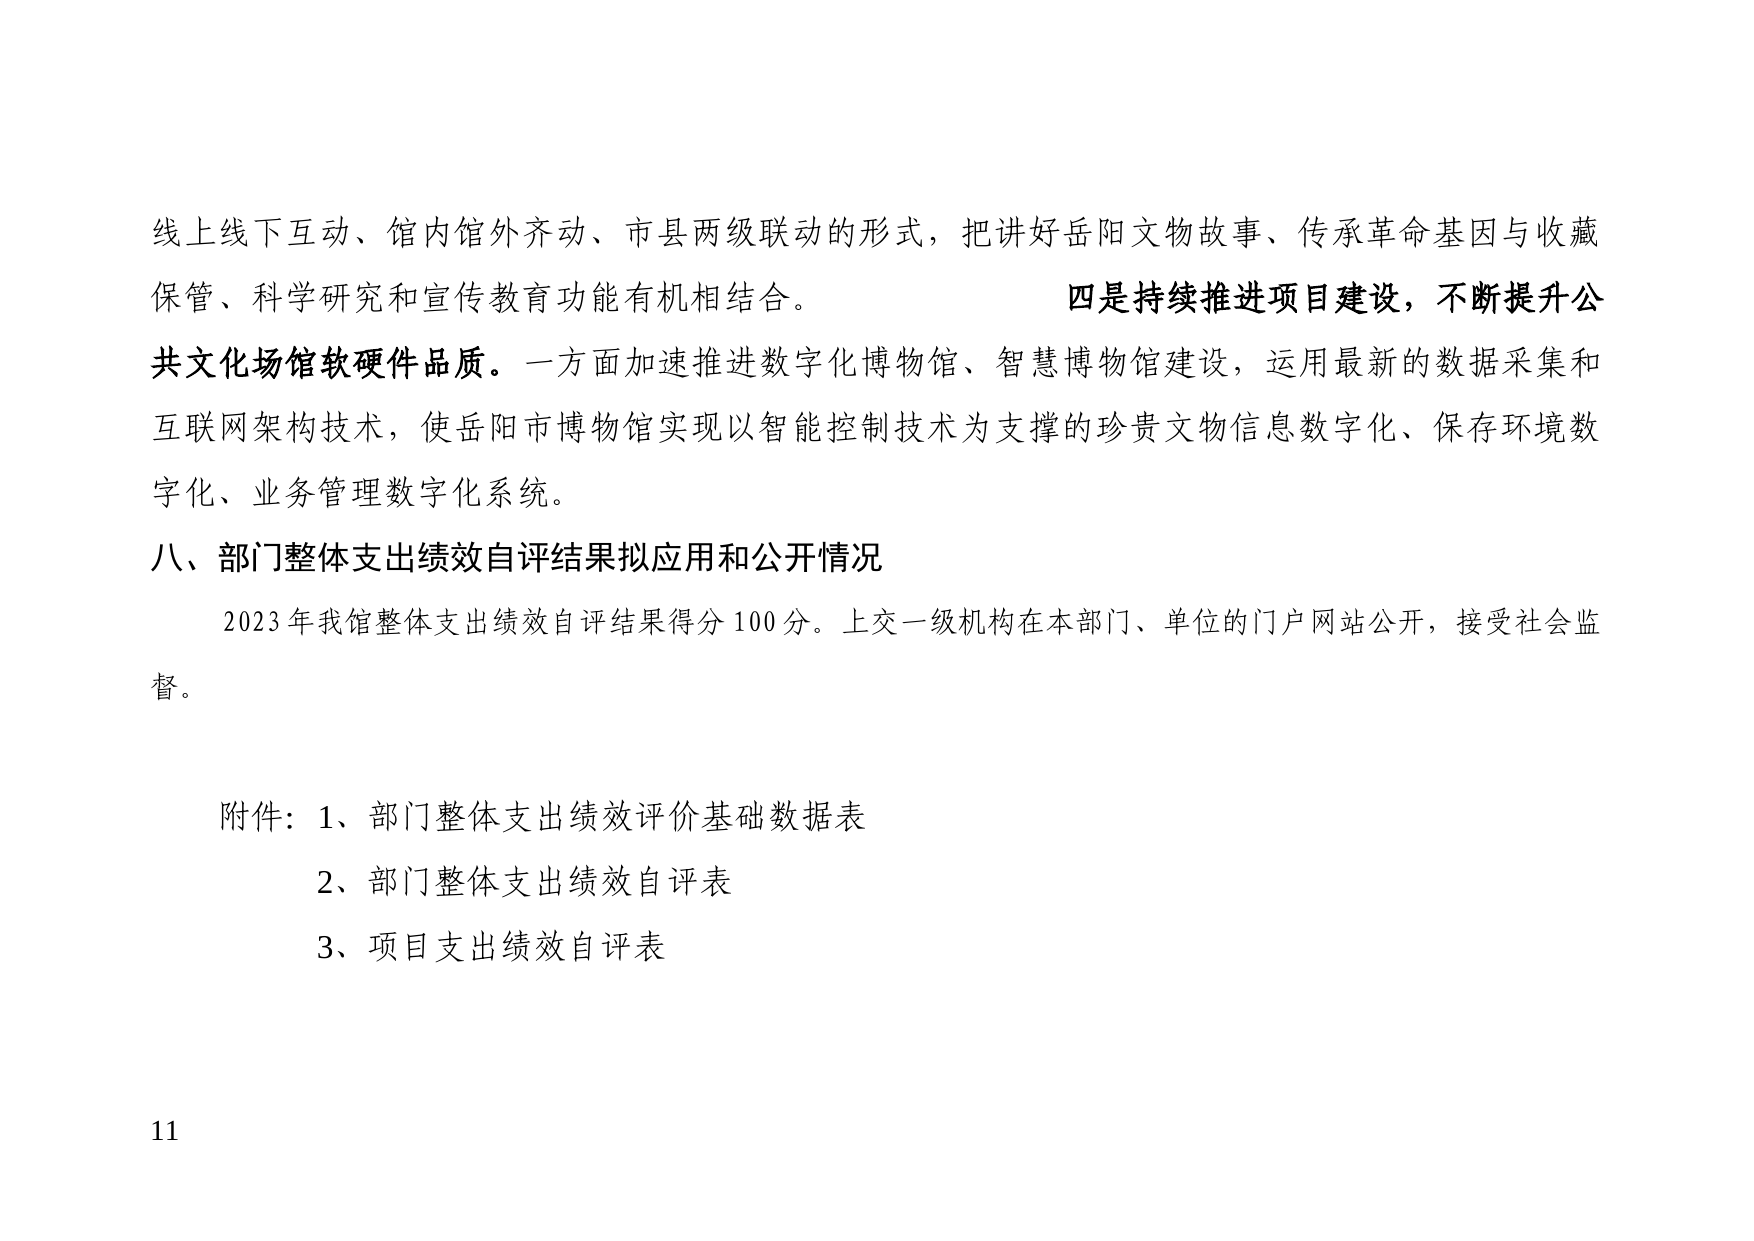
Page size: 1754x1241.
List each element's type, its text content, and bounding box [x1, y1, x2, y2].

list 部门整体支出绩效自评结果拟应用和公开情况 [150, 523, 1604, 588]
text 附件：1、部门整体支出绩效评价基础数据表 [150, 783, 1604, 848]
list 2023年我馆整体支出绩效自评结果得分100分。上交一级机构在本部门、单位的门户网站公开，接受社会监督。 [150, 588, 1604, 718]
text 3、项目支出绩效自评表 [150, 913, 1604, 978]
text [150, 198, 1604, 523]
text 2、部门整体支出绩效自评表 [150, 848, 1604, 913]
